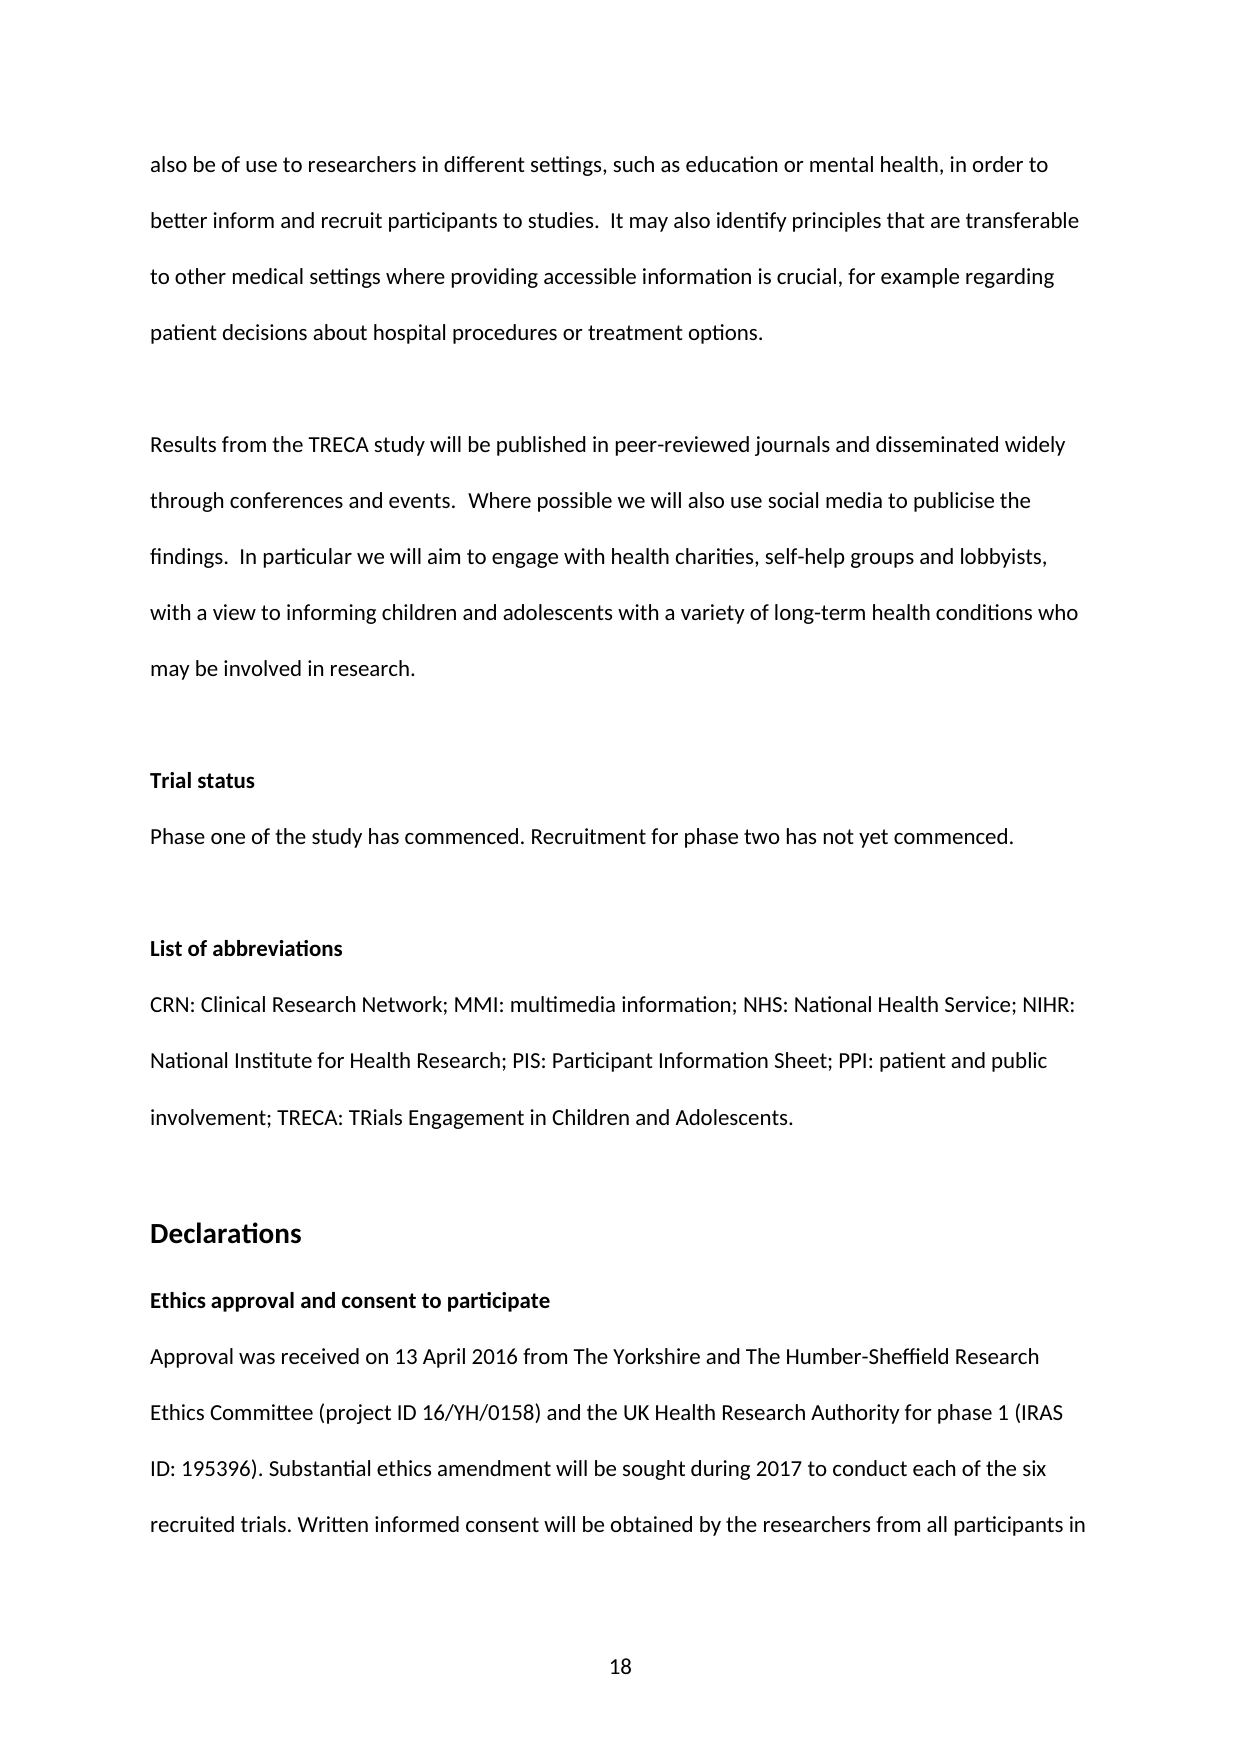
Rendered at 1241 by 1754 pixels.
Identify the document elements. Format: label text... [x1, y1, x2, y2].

text CRN: Clinical Research Network; MMI: multimedia information; NHS: National Health Service; NIHR: National Institute for Health Research; PIS: Participant Information Sheet; PPI: patient and public involvement; TRECA: TRials Engagement in Children and Adolescents. [150, 991, 1090, 1131]
text Trial status [150, 766, 1090, 794]
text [150, 150, 1090, 346]
text List of abbreviations [150, 934, 1090, 963]
text Phase one of the study has commenced. Recruitment for phase two has not yet commenced. [150, 822, 1090, 851]
text Results from the TRECA study will be published in peer-reviewed journals and disseminated widely through conferences and events. Where possible we will also use social media to publicise the findings. In particular we will aim to engage with health charities, self-help groups and lobbyists, with a view to informing children and adolescents with a variety of long-term health conditions who may be involved in research. [150, 430, 1090, 682]
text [150, 1342, 1090, 1538]
text Declarations [150, 1215, 1090, 1250]
text Ethics approval and consent to participate [150, 1286, 1090, 1314]
